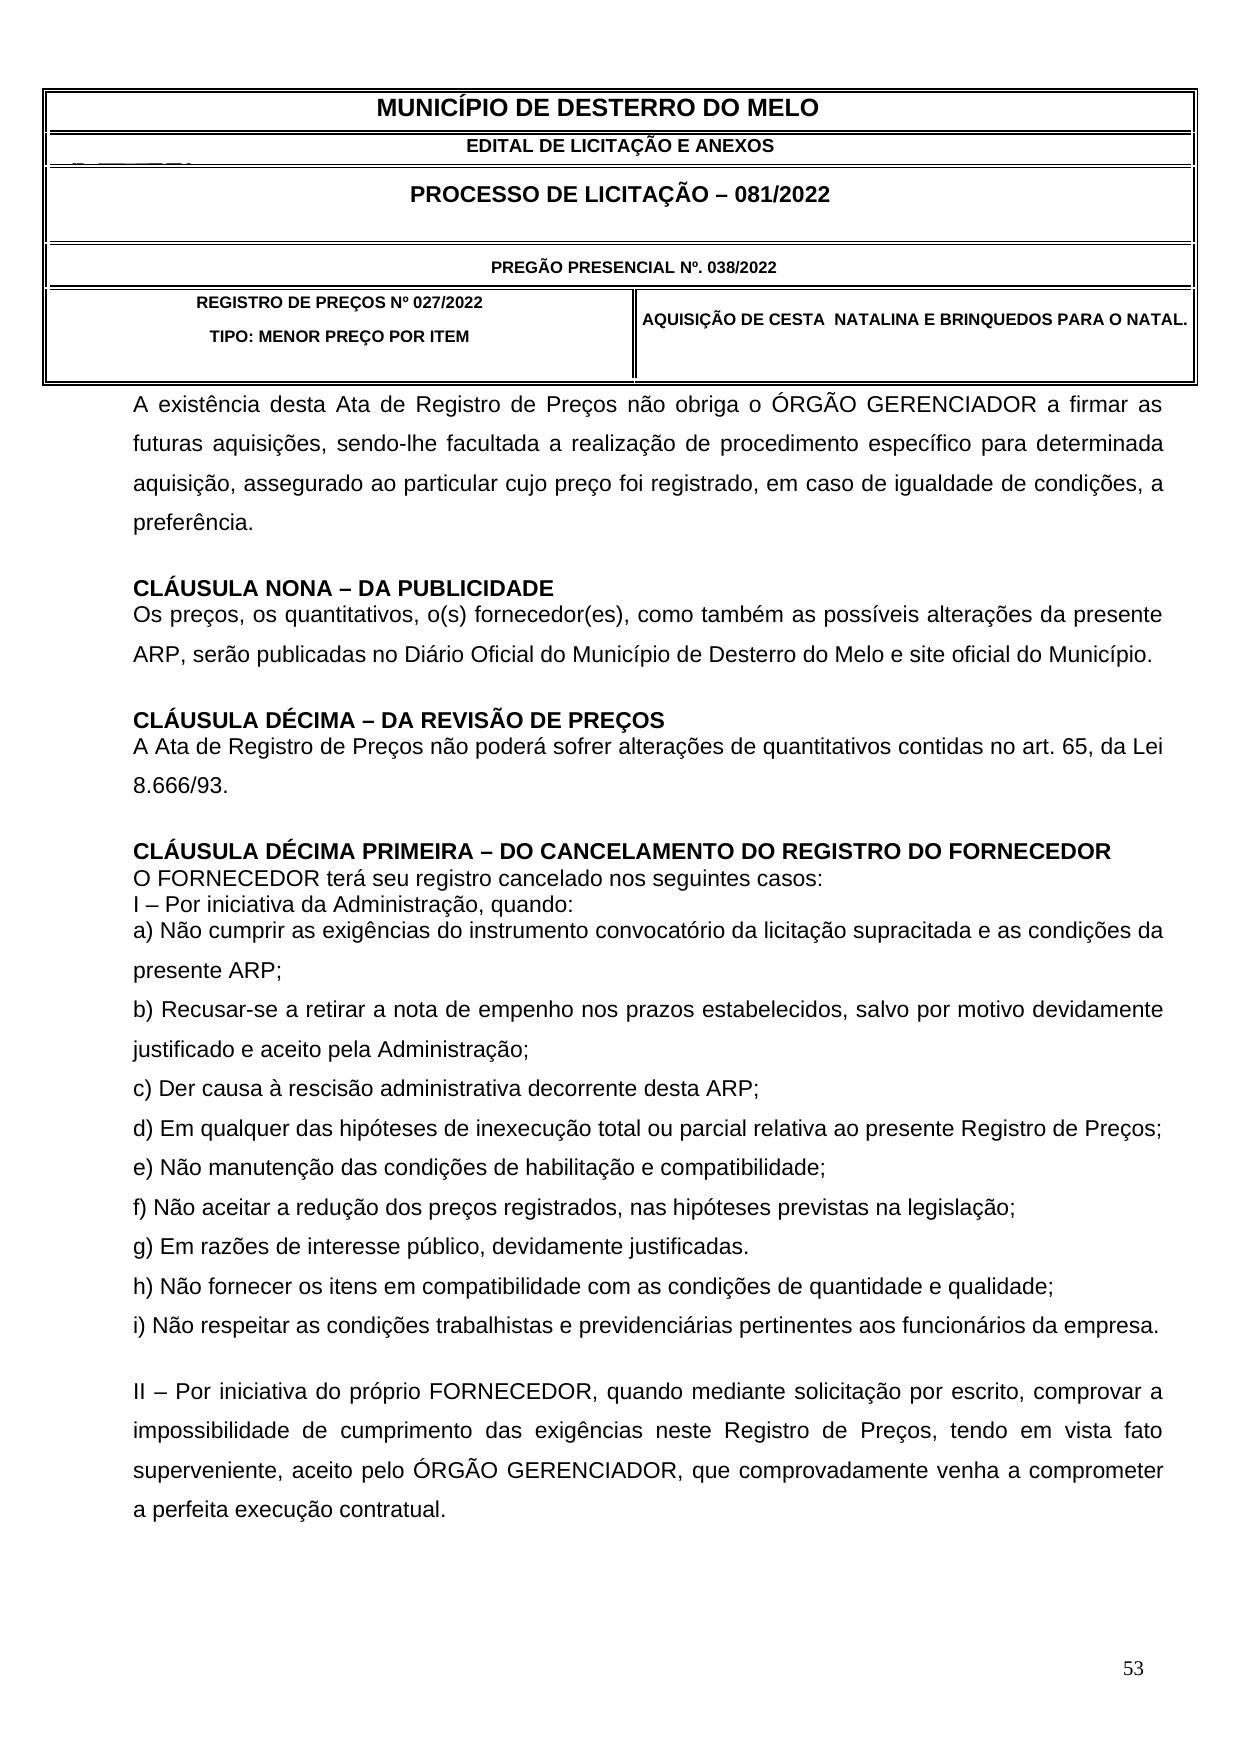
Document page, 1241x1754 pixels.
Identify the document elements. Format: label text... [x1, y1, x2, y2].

text CLÁUSULA NONA – DA PUBLICIDADE [133, 575, 1164, 601]
text CLÁUSULA DÉCIMA PRIMEIRA – DO CANCELAMENTO DO REGISTRO DO FORNECEDOR [133, 838, 1164, 865]
text Os preços, os quantitativos, o(s) fornecedor(es), como também as possíveis alterações da presente ARP, serão publicadas no Diário Oficial do Município de Desterro do Melo e site oficial do Município. [133, 601, 1164, 667]
text II – Por iniciativa do próprio FORNECEDOR, quando mediante solicitação por escrito, comprovar a impossibilidade de cumprimento das exigências neste Registro de Preços, tendo em vista fato superveniente, aceito pelo ÓRGÃO GERENCIADOR, que comprovadamente venha a comprometer a perfeita execução contratual. [133, 1378, 1164, 1523]
text b) Recusar-se a retirar a nota de empenho nos prazos estabelecidos, salvo por motivo devidamente justificado e aceito pela Administração; [133, 996, 1164, 1062]
text a) Não cumprir as exigências do instrumento convocatório da licitação supracitada e as condições da presente ARP; [133, 917, 1164, 983]
text I – Por iniciativa da Administração, quando: [133, 891, 1164, 917]
text h) Não fornecer os itens em compatibilidade com as condições de quantidade e qualidade; [133, 1273, 1164, 1299]
text CLÁUSULA DÉCIMA – DA REVISÃO DE PREÇOS [133, 707, 1164, 733]
text A existência desta Ata de Registro de Preços não obriga o ÓRGÃO GERENCIADOR a firmar as futuras aquisições, sendo-lhe facultada a realização de procedimento específico para determinada aquisição, assegurado ao particular cujo preço foi registrado, em caso de igualdade de condições, a preferência. [133, 391, 1164, 536]
text e) Não manutenção das condições de habilitação e compatibilidade; [133, 1154, 1164, 1181]
text g) Em razões de interesse público, devidamente justificadas. [133, 1233, 1164, 1259]
text O FORNECEDOR terá seu registro cancelado nos seguintes casos: [133, 865, 1164, 891]
text f) Não aceitar a redução dos preços registrados, nas hipóteses previstas na legislação; [133, 1194, 1164, 1220]
text d) Em qualquer das hipóteses de inexecução total ou parcial relativa ao presente Registro de Preços; [133, 1115, 1164, 1141]
text i) Não respeitar as condições trabalhistas e previdenciárias pertinentes aos funcionários da empresa. [133, 1312, 1164, 1338]
text c) Der causa à rescisão administrativa decorrente desta ARP; [133, 1075, 1164, 1102]
text A Ata de Registro de Preços não poderá sofrer alterações de quantitativos contidas no art. 65, da Lei 8.666/93. [133, 733, 1164, 799]
